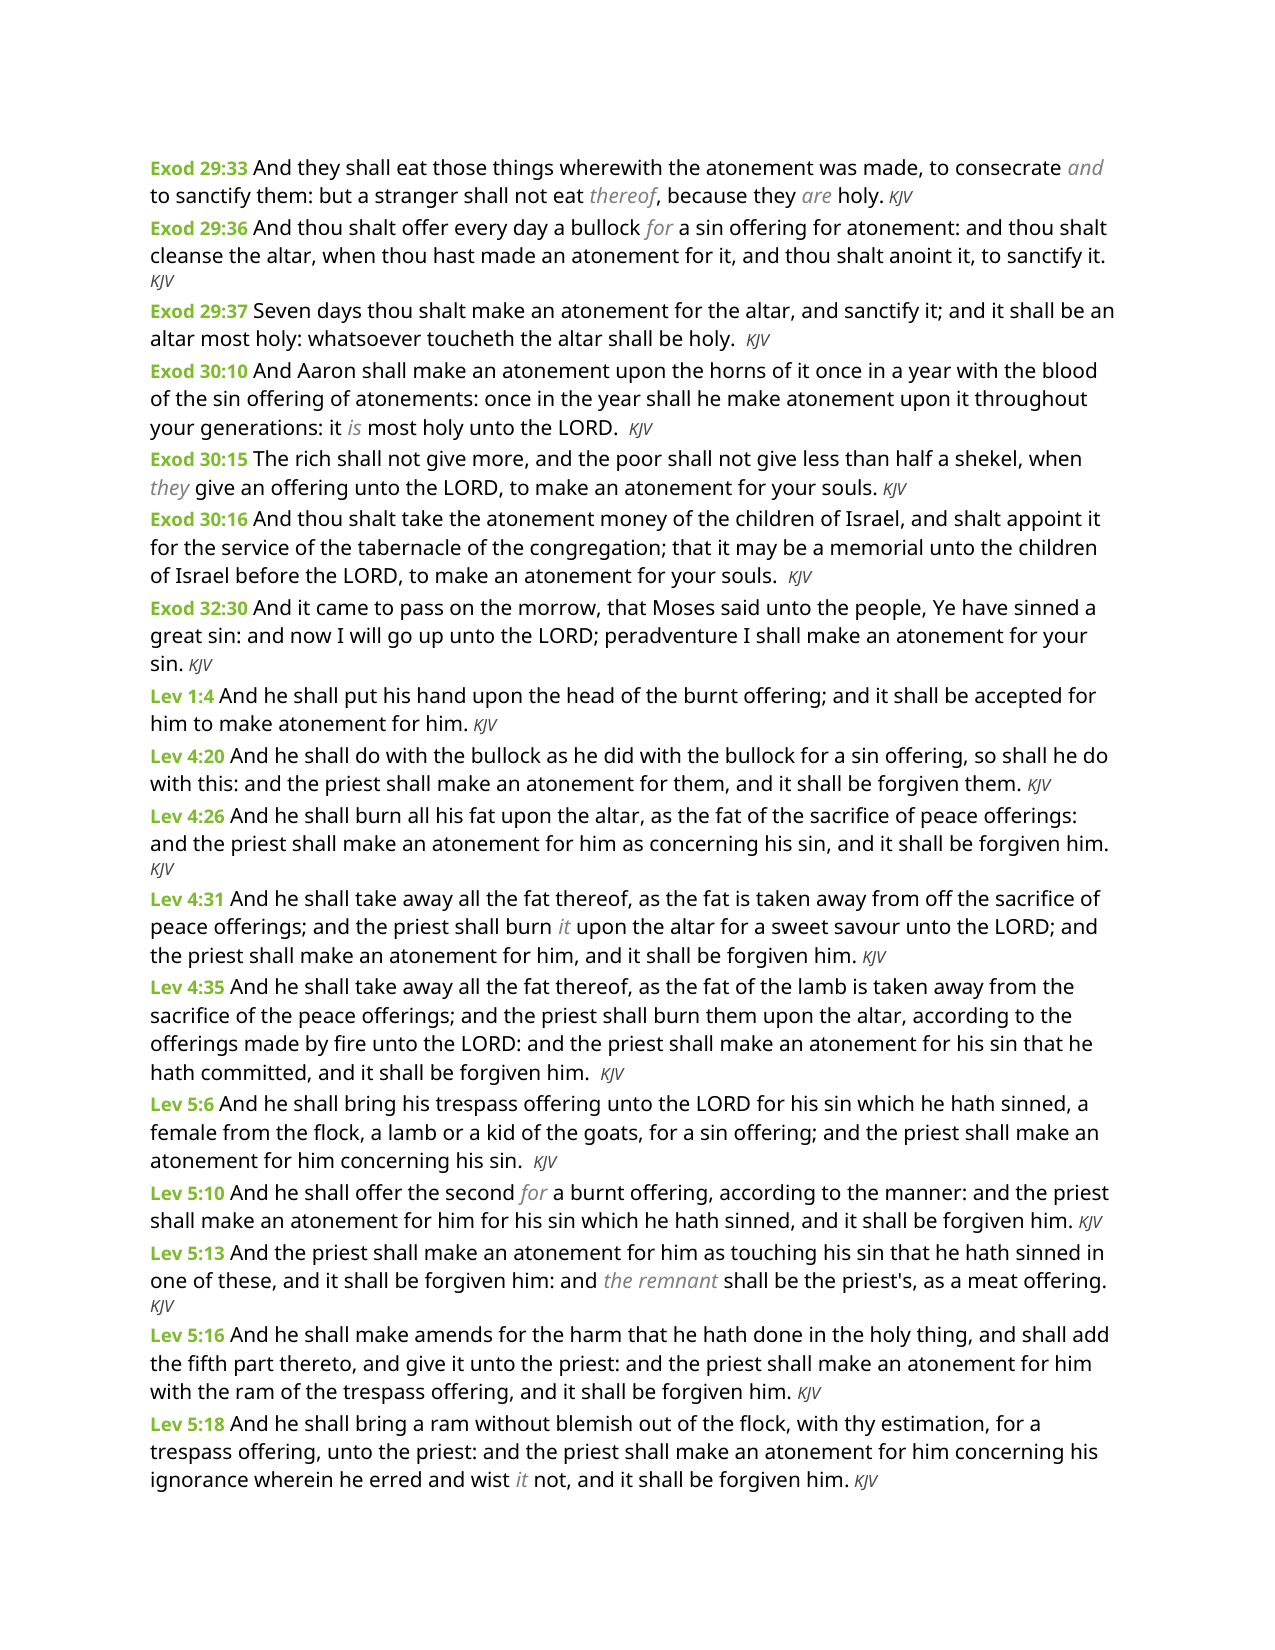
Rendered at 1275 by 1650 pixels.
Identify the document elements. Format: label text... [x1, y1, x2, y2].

text Exod 32:30 And it came to pass on the morrow, that Moses said unto the people, Ye have sinned a great sin: and now I will go up unto the LORD; peradventure I shall make an atonement for your sin. KJV [150, 593, 1120, 678]
text Exod 30:16 And thou shalt take the atonement money of the children of Israel, and shalt appoint it for the service of the tabernacle of the congregation; that it may be a memorial unto the children of Israel before the LORD, to make an atonement for your souls. KJV [150, 504, 1120, 589]
text Exod 29:36 And thou shalt offer every day a bullock for a sin offering for atonement: and thou shalt cleanse the altar, when thou hast made an atonement for it, and thou shalt anoint it, to sanctify it. KJV [150, 213, 1120, 293]
text Lev 5:13 And the priest shall make an atonement for him as touching his sin that he hath sinned in one of these, and it shall be forgiven him: and the remnant shall be the priest's, as a meat offering. KJV [150, 1238, 1120, 1317]
text Lev 5:16 And he shall make amends for the harm that he hath done in the holy thing, and shall add the fifth part thereto, and give it unto the priest: and the priest shall make an atonement for him with the ram of the trespass offering, and it shall be forgiven him. KJV [150, 1320, 1120, 1406]
text Exod 29:37 Seven days thou shalt make an atonement for the altar, and sanctify it; and it shall be an altar most holy: whatsoever toucheth the altar shall be holy. KJV [150, 296, 1120, 353]
text Lev 5:6 And he shall bring his trespass offering unto the LORD for his sin which he hath sinned, a female from the flock, a lamb or a kid of the goats, for a sin offering; and the priest shall make an atonement for him concerning his sin. KJV [150, 1089, 1120, 1174]
text Lev 1:4 And he shall put his hand upon the head of the burnt offering; and it shall be accepted for him to make atonement for him. KJV [150, 681, 1120, 738]
text Lev 4:26 And he shall burn all his fat upon the altar, as the fat of the sacrifice of peace offerings: and the priest shall make an atonement for him as concerning his sin, and it shall be forgiven him. KJV [150, 801, 1120, 881]
text Lev 4:20 And he shall do with the bullock as he did with the bullock for a sin offering, so shall he do with this: and the priest shall make an atonement for them, and it shall be forgiven them. KJV [150, 741, 1120, 798]
text Exod 30:15 The rich shall not give more, and the poor shall not give less than half a shekel, when they give an offering unto the LORD, to make an atonement for your souls. KJV [150, 444, 1120, 501]
text Lev 5:10 And he shall offer the second for a burnt offering, according to the manner: and the priest shall make an atonement for him for his sin which he hath sinned, and it shall be forgiven him. KJV [150, 1178, 1120, 1234]
text Exod 30:10 And Aaron shall make an atonement upon the horns of it once in a year with the blood of the sin offering of atonements: once in the year shall he make atonement upon it throughout your generations: it is most holy unto the LORD. KJV [150, 356, 1120, 441]
text Lev 4:35 And he shall take away all the fat thereof, as the fat of the lamb is taken away from the sacrifice of the peace offerings; and the priest shall burn them upon the altar, according to the offerings made by fire unto the LORD: and the priest shall make an atonement for his sin that he hath committed, and it shall be forgiven him. KJV [150, 972, 1120, 1086]
text Exod 29:33 And they shall eat those things wherewith the atonement was made, to consecrate and to sanctify them: but a stranger shall not eat thereof, because they are holy. KJV [150, 153, 1120, 210]
text Lev 4:31 And he shall take away all the fat thereof, as the fat is taken away from off the sacrifice of peace offerings; and the priest shall burn it upon the altar for a sweet savour unto the LORD; and the priest shall make an atonement for him, and it shall be forgiven him. KJV [150, 884, 1120, 969]
text Lev 5:18 And he shall bring a ram without blemish out of the flock, with thy estimation, for a trespass offering, unto the priest: and the priest shall make an atonement for him concerning his ignorance wherein he erred and wist it not, and it shall be forgiven him. KJV [150, 1409, 1120, 1494]
